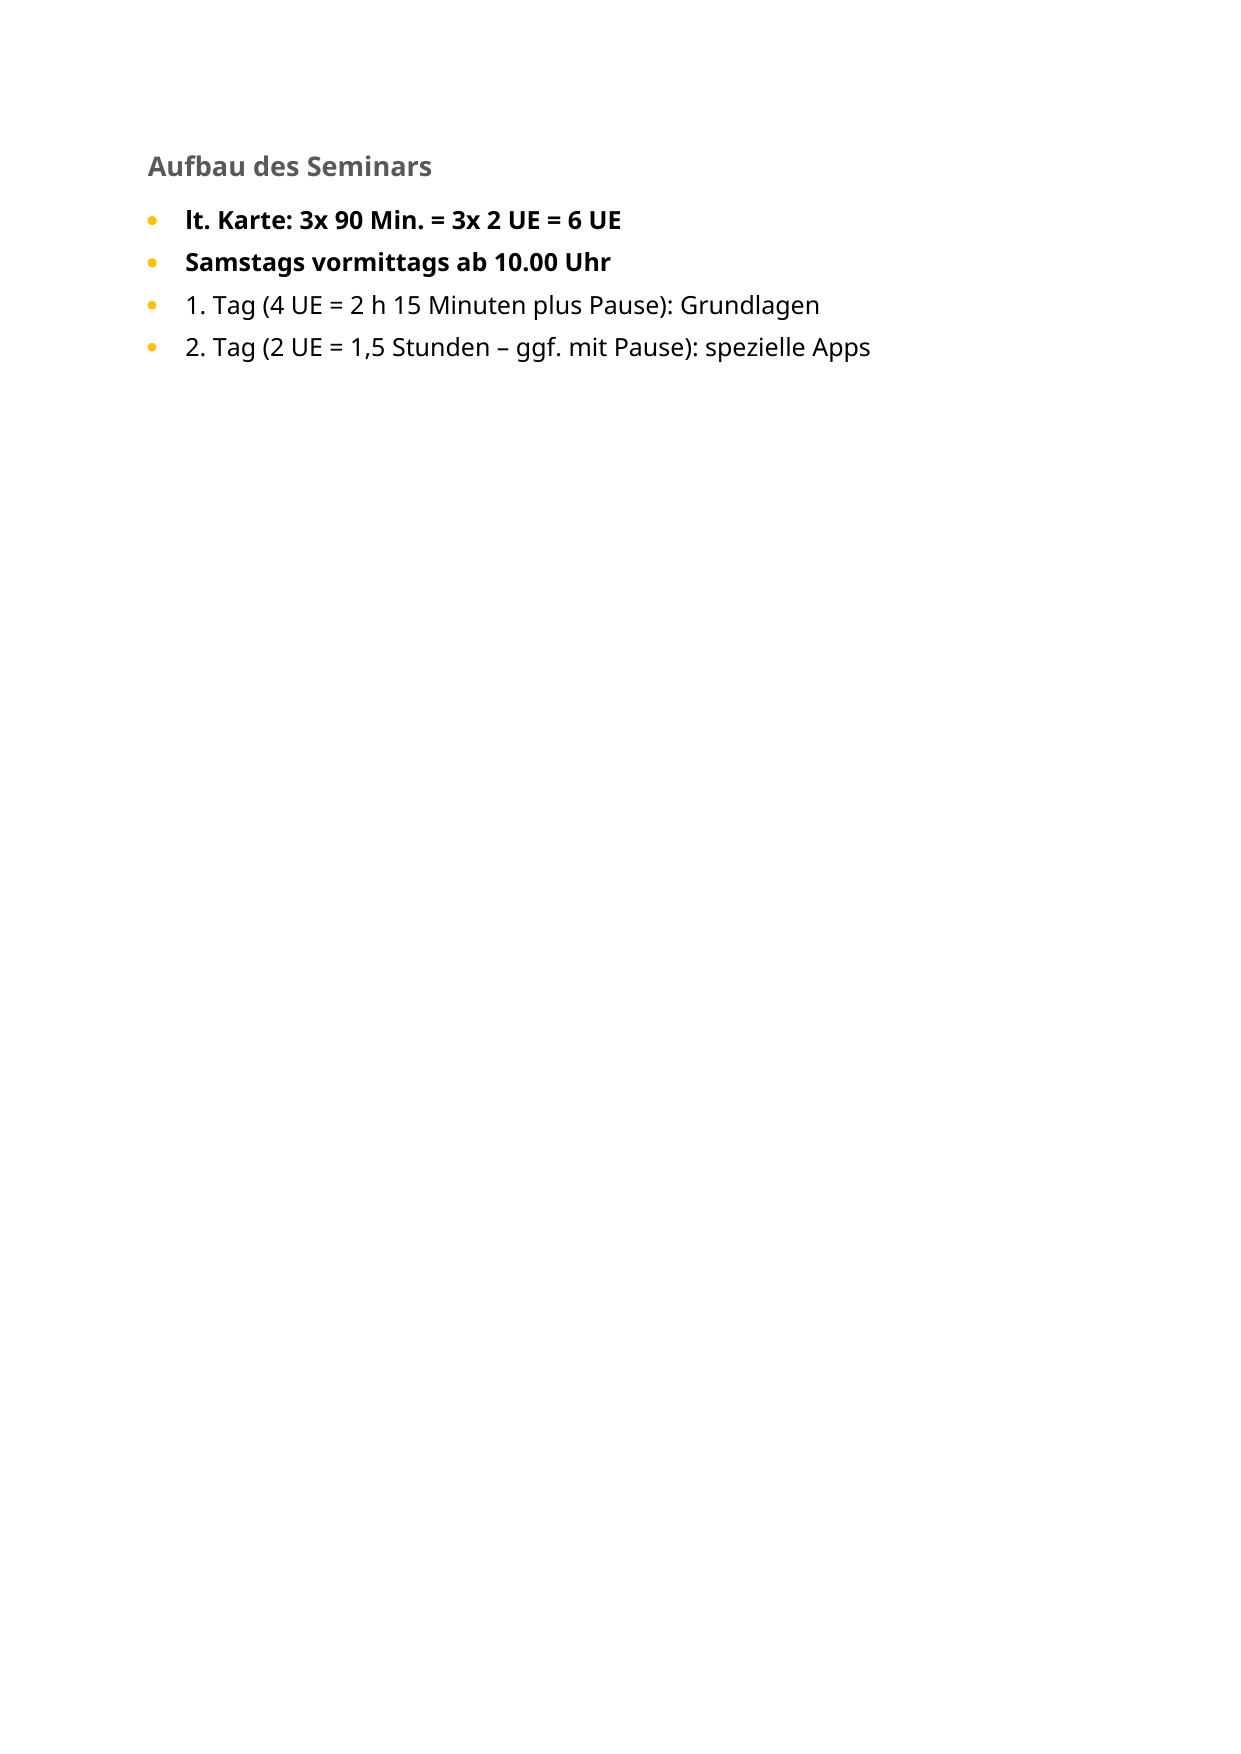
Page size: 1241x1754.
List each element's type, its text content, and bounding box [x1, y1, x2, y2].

list Samstags vormittags ab 10.00 Uhr [148, 245, 1093, 279]
list lt. Karte: 3x 90 Min. = 3x 2 UE = 6 UE [148, 202, 1093, 237]
list 2. Tag (2 UE = 1,5 Stunden – ggf. mit Pause): spezielle Apps [148, 330, 1093, 364]
subtitle Aufbau des Seminars [148, 148, 1093, 184]
list 1. Tag (4 UE = 2 h 15 Minuten plus Pause): Grundlagen [148, 287, 1093, 321]
